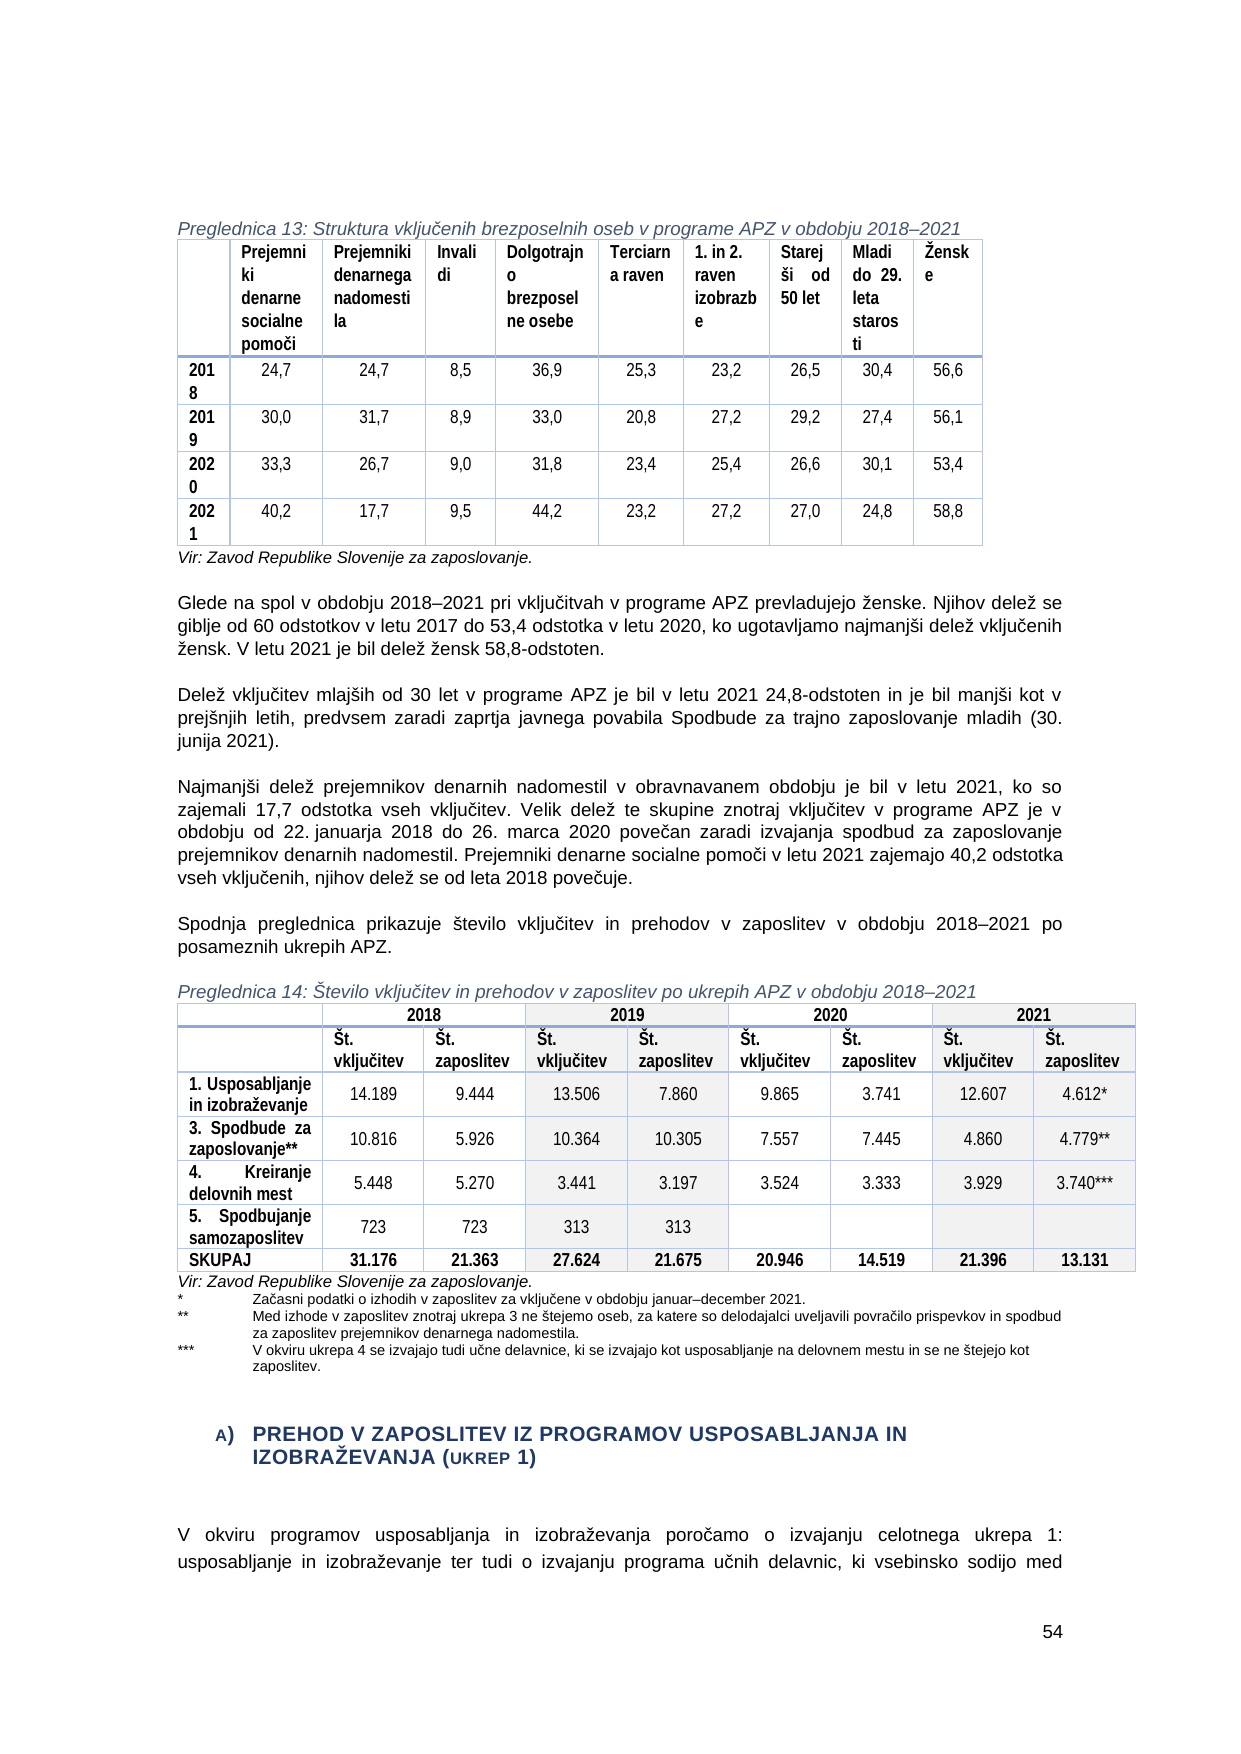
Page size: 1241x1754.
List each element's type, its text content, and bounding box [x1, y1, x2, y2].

text Delež vključitev mlajših od 30 let v programe APZ je bil v letu 2021 24,8-odstoten in je bil manjši kot v prejšnjih letih, predvsem zaradi zaprtja javnega povabila Spodbude za trajno zaposlovanje mladih (30. junija 2021). [177, 683, 1063, 752]
table_cell Št. vključitev [729, 1028, 830, 1071]
table_cell 23,2 [599, 499, 683, 544]
table_cell 25,4 [684, 452, 769, 498]
table_cell 23,2 [684, 358, 769, 404]
table_cell 56,6 [914, 358, 982, 404]
table_cell 2018 [178, 358, 229, 404]
table_cell 20,8 [599, 405, 683, 451]
table_cell 4.779** [1034, 1117, 1135, 1160]
table_cell 4.860 [933, 1117, 1033, 1160]
table_cell 26,6 [770, 452, 841, 498]
table_cell 4.612* [1034, 1073, 1135, 1116]
table_cell 44,2 [496, 499, 598, 544]
table_cell 31,8 [496, 452, 598, 498]
table_cell 31,7 [323, 405, 425, 451]
table_cell 3.741 [831, 1073, 932, 1116]
table_header 2020 [729, 1004, 932, 1025]
text Najmanjši delež prejemnikov denarnih nadomestil v obravnavanem obdobju je bil v letu 2021, ko so zajemali 17,7 odstotka vseh vključitev. Velik delež te skupine znotraj vključitev v programe APZ je v obdobju od 22. januarja 2018 do 26. marca 2020 povečan zaradi izvajanja spodbud za zaposlovanje prejemnikov denarnih nadomestil. Prejemniki denarne socialne pomoči v letu 2021 zajemajo 40,2 odstotka vseh vključenih, njihov delež se od leta 2018 povečuje. [177, 775, 1063, 889]
text ** Med izhode v zaposlitev znotraj ukrepa 3 ne štejemo oseb, za katere so delodajalci uveljavili povračilo prispevkov in spodbud za zaposlitev prejemnikov denarnega nadomestila. [177, 1308, 1063, 1341]
table_cell SKUPAJ [178, 1249, 322, 1271]
table_cell 5.448 [323, 1161, 423, 1204]
table_cell Št. zaposlitev [424, 1028, 525, 1071]
table_cell 36,9 [496, 358, 598, 404]
table_cell 1. Usposabljanje in izobraževanje [178, 1073, 322, 1116]
table_cell 30,0 [231, 405, 322, 451]
table_cell 20.946 [729, 1249, 830, 1271]
table_cell 3.740*** [1034, 1161, 1135, 1204]
table_cell 26,7 [323, 452, 425, 498]
table_cell 30,1 [842, 452, 913, 498]
table_cell 25,3 [599, 358, 683, 404]
table_cell 313 [628, 1205, 728, 1248]
table_header Starejši od 50 let [770, 240, 841, 355]
table_cell 21.396 [933, 1249, 1033, 1271]
table_cell 53,4 [914, 452, 982, 498]
table_cell 8,9 [426, 405, 495, 451]
table_cell 7.557 [729, 1117, 830, 1160]
table_header 2019 [526, 1004, 728, 1025]
table_cell 5.926 [424, 1117, 525, 1160]
table_cell Št. vključitev [933, 1028, 1033, 1071]
table_cell 5.270 [424, 1161, 525, 1204]
table_cell 7.860 [628, 1073, 728, 1116]
table_cell 3. Spodbude za zaposlovanje** [178, 1117, 322, 1160]
table_cell 3.333 [831, 1161, 932, 1204]
table_cell 24,7 [323, 358, 425, 404]
table_cell Št. zaposlitev [831, 1028, 932, 1071]
table_header 2021 [933, 1004, 1135, 1025]
text Vir: Zavod Republike Slovenije za zaposlovanje. [177, 546, 1063, 568]
table_cell 10.816 [323, 1117, 423, 1160]
table_cell 21.363 [424, 1249, 525, 1271]
table_cell 29,2 [770, 405, 841, 451]
table_header 2018 [323, 1004, 525, 1025]
table_header Ženske [914, 240, 982, 355]
table_cell Št. vključitev [323, 1028, 423, 1071]
table_cell 58,8 [914, 499, 982, 544]
table_cell 26,5 [770, 358, 841, 404]
table_cell 5. Spodbujanje samozaposlitev [178, 1205, 322, 1248]
table_cell 27,0 [770, 499, 841, 544]
table_cell 9.865 [729, 1073, 830, 1116]
table_cell [178, 1028, 322, 1071]
table_cell 3.197 [628, 1161, 728, 1204]
table_cell 3.929 [933, 1161, 1033, 1204]
text *** V okviru ukrepa 4 se izvajajo tudi učne delavnice, ki se izvajajo kot usposabljanje na delovnem mestu in se ne štejejo kot [177, 1341, 1063, 1358]
table_cell 13.131 [1034, 1249, 1135, 1271]
table_cell 31.176 [323, 1249, 423, 1271]
table_cell 7.445 [831, 1117, 932, 1160]
table_header Mladi do 29. leta starosti [842, 240, 913, 355]
table_cell 9.444 [424, 1073, 525, 1116]
table_cell 27.624 [526, 1249, 627, 1271]
table_cell 14.189 [323, 1073, 423, 1116]
table_cell 8,5 [426, 358, 495, 404]
table_cell 4. Kreiranje delovnih mest [178, 1161, 322, 1204]
text Glede na spol v obdobju 2018–2021 pri vključitvah v programe APZ prevladujejo ženske. Njihov delež se giblje od 60 odstotkov v letu 2017 do 53,4 odstotka v letu 2020, ko ugotavljamo najmanjši delež vključenih žensk. V letu 2021 je bil delež žensk 58,8-odstoten. [177, 591, 1063, 660]
table_cell 3.524 [729, 1161, 830, 1204]
table_cell 27,2 [684, 499, 769, 544]
table_cell 14.519 [831, 1249, 932, 1271]
table_cell 27,4 [842, 405, 913, 451]
table_header 1. in 2. raven izobrazbe [684, 240, 769, 355]
table_cell Št. vključitev [526, 1028, 627, 1071]
table_header Dolgotrajno brezposelne osebe [496, 240, 598, 355]
text Preglednica 14: Število vključitev in prehodov v zaposlitev po ukrepih APZ v obdobju 2018–2021 [177, 981, 1063, 1003]
text Preglednica 13: Struktura vključenih brezposelnih oseb v programe APZ v obdobju 2018–2021 [177, 218, 1063, 239]
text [177, 1519, 1063, 1573]
text Spodnja preglednica prikazuje število vključitev in prehodov v zaposlitev v obdobju 2018–2021 po posameznih ukrepih APZ. [177, 912, 1063, 958]
table_cell 27,2 [684, 405, 769, 451]
table_cell 24,8 [842, 499, 913, 544]
table_cell 723 [323, 1205, 423, 1248]
table_cell 9,5 [426, 499, 495, 544]
table_cell 12.607 [933, 1073, 1033, 1116]
table_cell [1034, 1205, 1135, 1248]
table_header Invalidi [426, 240, 495, 355]
table_cell 24,7 [231, 358, 322, 404]
table_cell [831, 1205, 932, 1248]
table_cell 40,2 [231, 499, 322, 544]
text Vir: Zavod Republike Slovenije za zaposlovanje. [177, 1272, 1063, 1291]
table_cell 21.675 [628, 1249, 728, 1271]
table_cell 10.364 [526, 1117, 627, 1160]
list PREHOD V ZAPOSLITEV IZ PROGRAMOV USPOSABLJANJA IN IZOBRAŽEVANJA (ukrep 1) [215, 1423, 1063, 1469]
table_cell 723 [424, 1205, 525, 1248]
table_cell 3.441 [526, 1161, 627, 1204]
table_header [178, 1004, 322, 1025]
table_cell 13.506 [526, 1073, 627, 1116]
text * Začasni podatki o izhodih v zaposlitev za vključene v obdobju januar–december 2021. [177, 1291, 1063, 1308]
table_cell 33,3 [231, 452, 322, 498]
table_cell Št. zaposlitev [628, 1028, 728, 1071]
text zaposlitev. [177, 1358, 1063, 1375]
table_cell 313 [526, 1205, 627, 1248]
table_cell 10.305 [628, 1117, 728, 1160]
table_header Prejemniki denarnega nadomestila [323, 240, 425, 355]
table_cell [729, 1205, 830, 1248]
table_cell 9,0 [426, 452, 495, 498]
table_cell 30,4 [842, 358, 913, 404]
table_cell [933, 1205, 1033, 1248]
table_cell 2021 [178, 499, 229, 544]
table_cell 17,7 [323, 499, 425, 544]
table_cell 23,4 [599, 452, 683, 498]
table_cell 2020 [178, 452, 229, 498]
table_header Prejemniki denarne socialne pomoči [231, 240, 322, 355]
table_cell Št. zaposlitev [1034, 1028, 1135, 1071]
table_header [178, 240, 229, 355]
table_cell 56,1 [914, 405, 982, 451]
table_cell 2019 [178, 405, 229, 451]
table_header Terciarna raven [599, 240, 683, 355]
table_cell 33,0 [496, 405, 598, 451]
